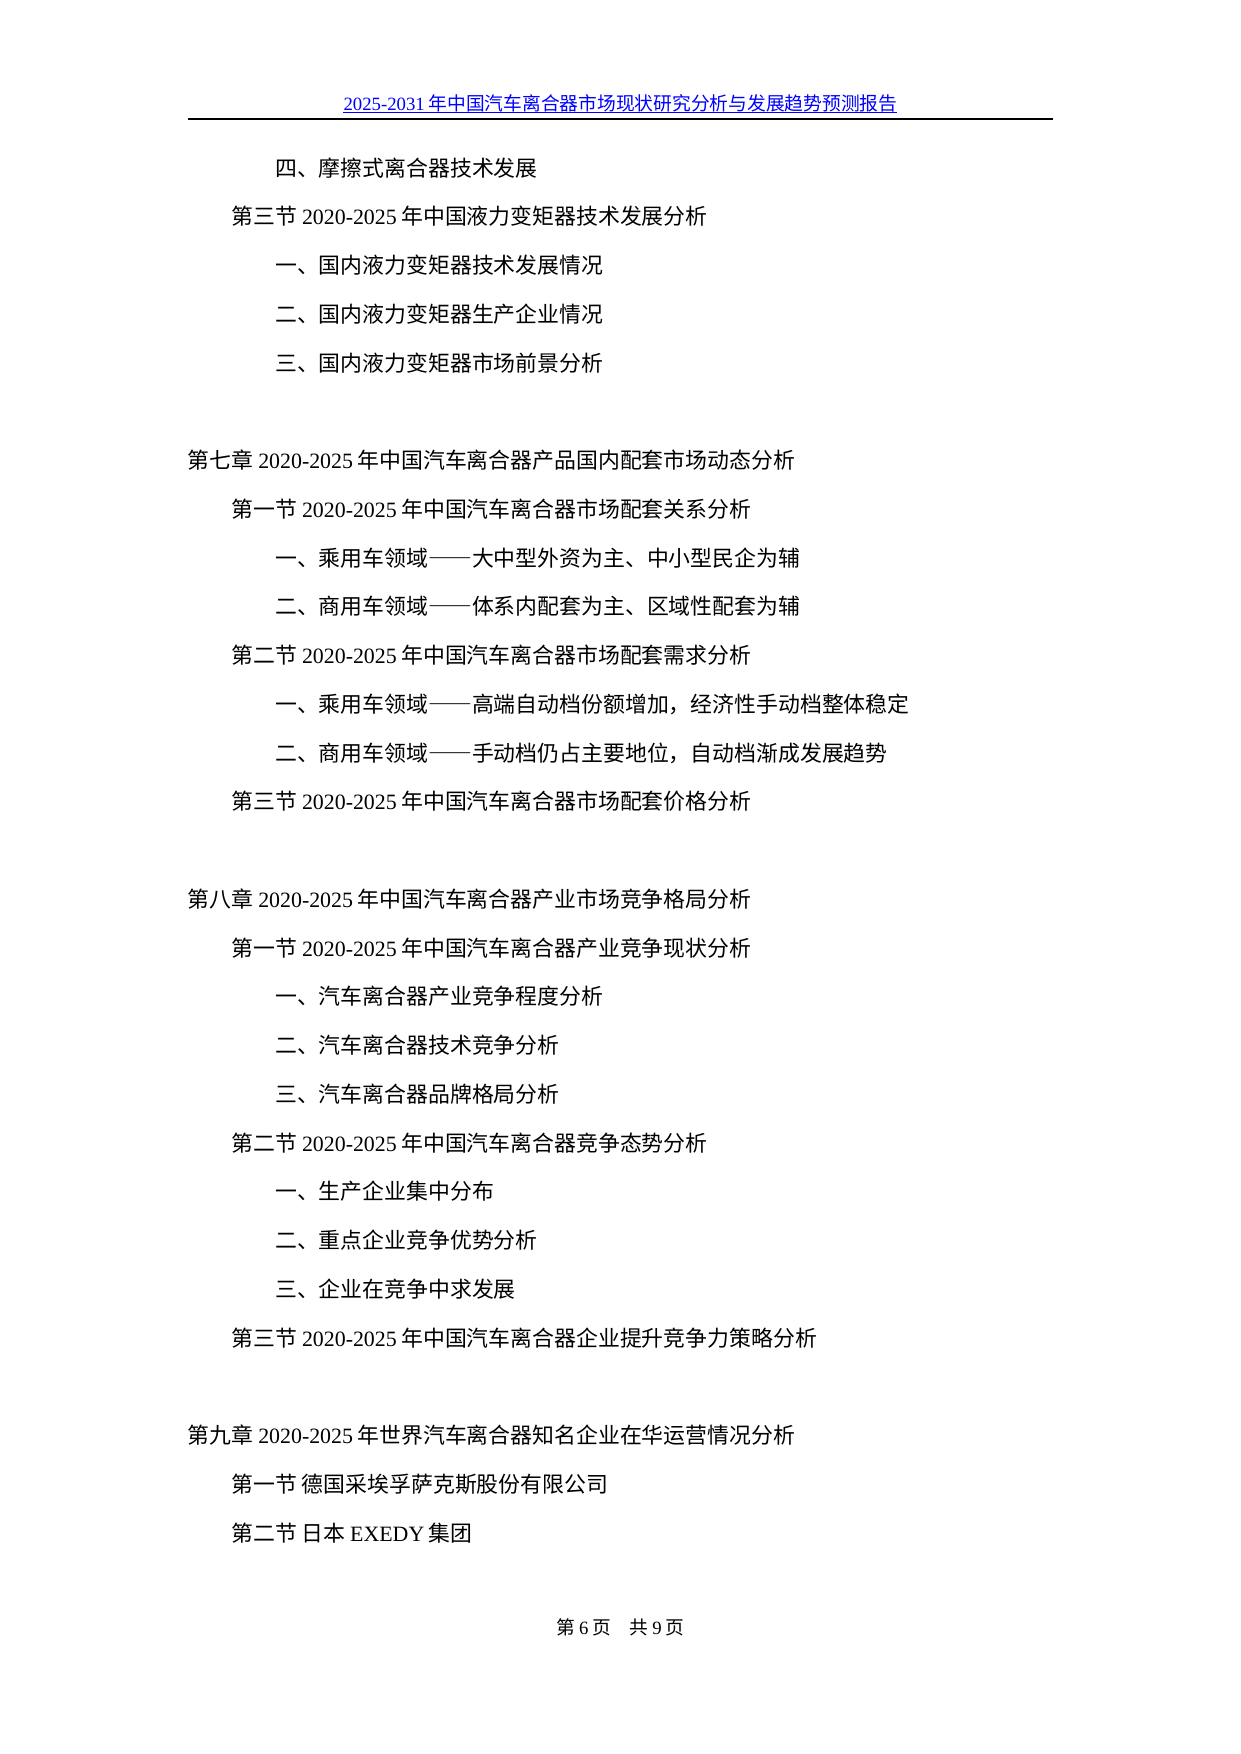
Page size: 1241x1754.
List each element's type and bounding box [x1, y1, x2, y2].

text [187, 150, 1053, 1548]
